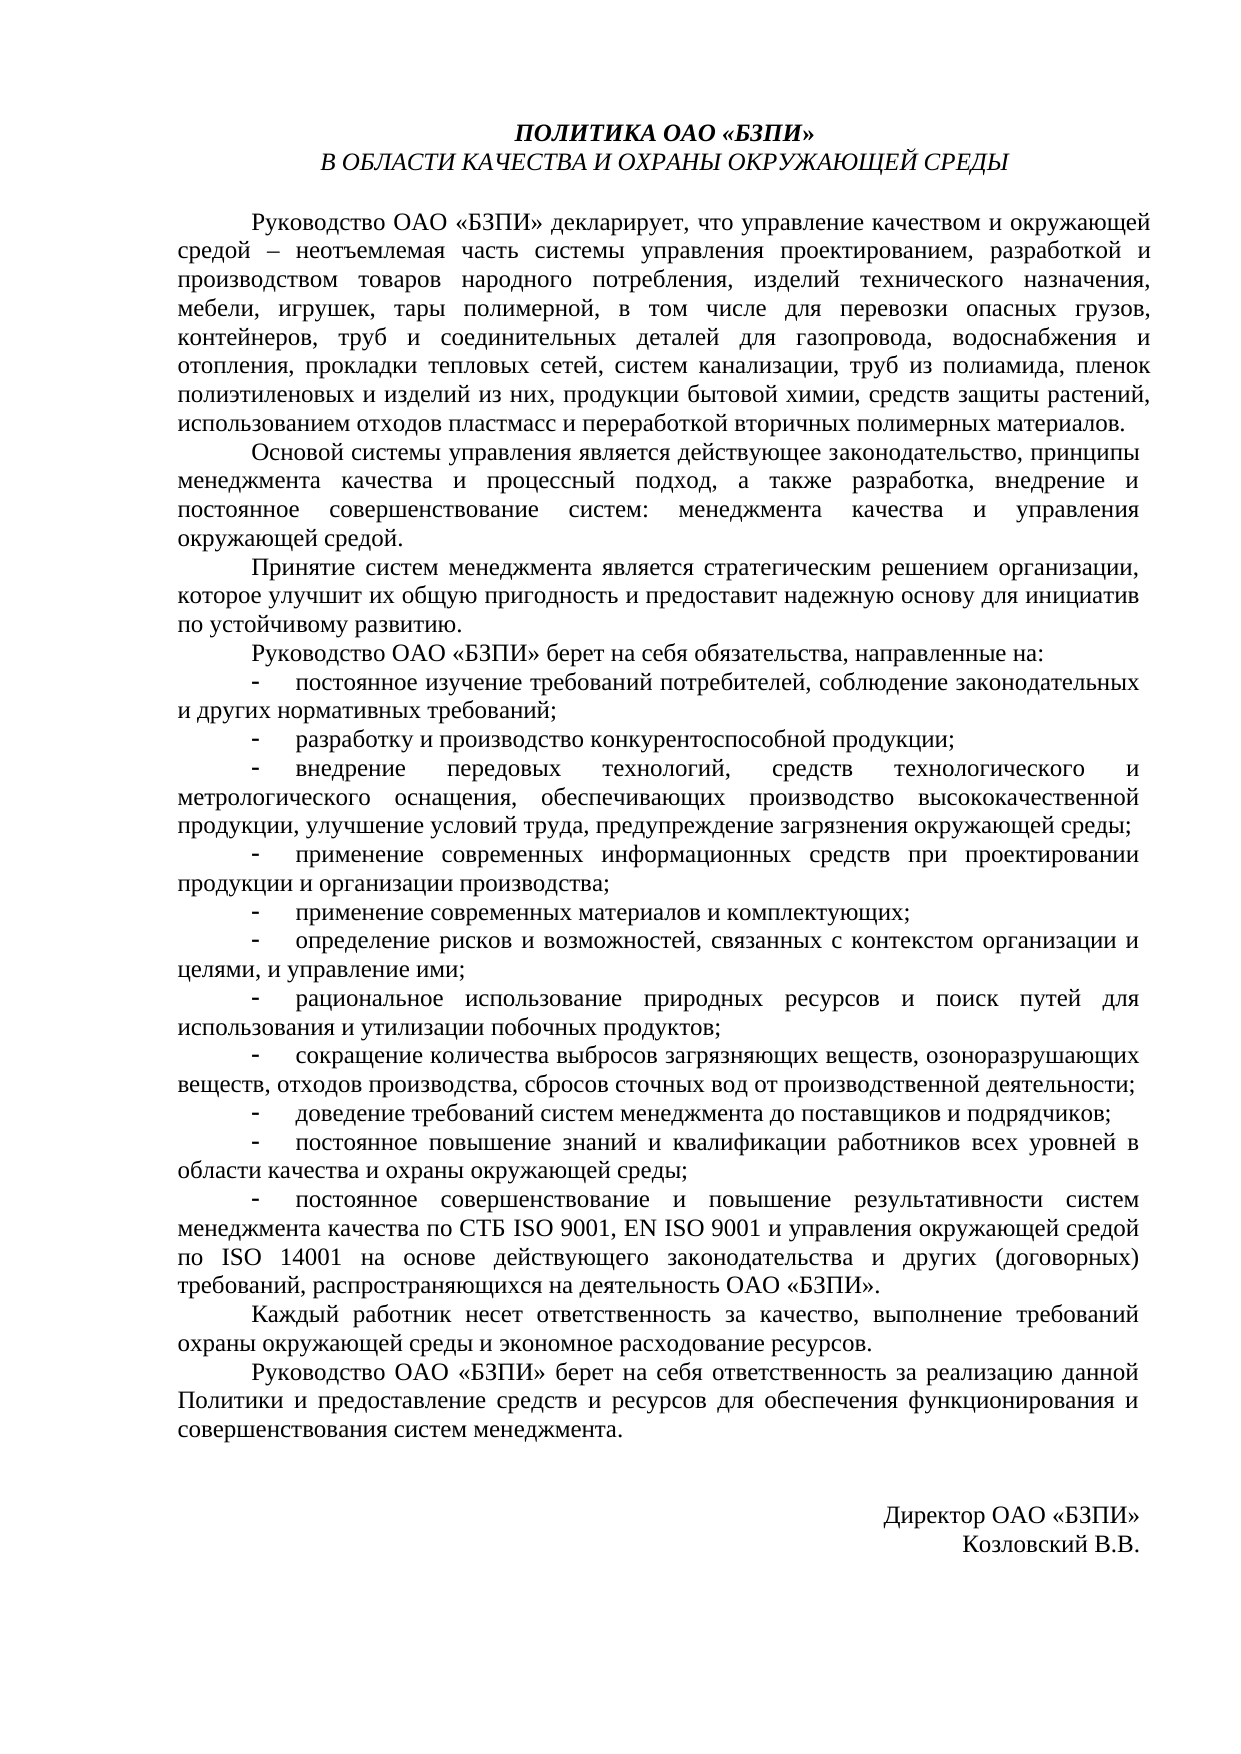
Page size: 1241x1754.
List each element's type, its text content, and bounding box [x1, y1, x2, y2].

text Козловский В.В. [177, 1529, 1140, 1558]
list сокращение количества выбросов загрязняющих веществ, озоноразрушающих веществ, отходов производства, сбросов сточных вод от производственной деятельности; [177, 1041, 1140, 1098]
list применение современных информационных средств при проектировании продукции и организации производства; [177, 839, 1140, 897]
list разработку и производство конкурентоспособной продукции; [177, 724, 1140, 753]
text Руководство ОАО «БЗПИ» берет на себя ответственность за реализацию данной Политики и предоставление средств и ресурсов для обеспечения функционирования и совершенствования систем менеджмента. [177, 1357, 1140, 1443]
list внедрение передовых технологий, средств технологического и метрологического оснащения, обеспечивающих производство высококачественной продукции, улучшение условий труда, предупреждение загрязнения окружающей среды; [177, 753, 1140, 839]
list применение современных материалов и комплектующих; [177, 897, 1140, 926]
list постоянное изучение требований потребителей, соблюдение законодательных и других нормативных требований; [177, 667, 1140, 724]
text В ОБЛАСТИ КАЧЕСТВА И ОХРАНЫ ОКРУЖАЮЩЕЙ СРЕДЫ [177, 147, 1152, 176]
text Директор ОАО «БЗПИ» [177, 1501, 1140, 1529]
list определение рисков и возможностей, связанных с контекстом организации и целями, и управление ими; [177, 926, 1140, 983]
text Принятие систем менеджмента является стратегическим решением организации, которое улучшит их общую пригодность и предоставит надежную основу для инициатив по устойчивому развитию. [177, 552, 1140, 638]
text ПолитИКА ОАО «БЗПИ» [177, 118, 1152, 147]
list постоянное совершенствование и повышение результативности систем менеджмента качества по СТБ ISO 9001, EN ISO 9001 и управления окружающей средой по ISO 14001 на основе действующего законодательства и других (договорных) требований, распространяющихся на деятельность ОАО «БЗПИ». [177, 1184, 1140, 1299]
list постоянное повышение знаний и квалификации работников всех уровней в области качества и охраны окружающей среды; [177, 1127, 1140, 1184]
text Каждый работник несет ответственность за качество, выполнение требований охраны окружающей среды и экономное расходование ресурсов. [177, 1299, 1140, 1357]
list рациональное использование природных ресурсов и поиск путей для использования и утилизации побочных продуктов; [177, 983, 1140, 1041]
list доведение требований систем менеджмента до поставщиков и подрядчиков; [177, 1098, 1140, 1127]
text Руководство ОАО «БЗПИ» берет на себя обязательства, направленные на: [177, 638, 1140, 667]
text Основой системы управления является действующее законодательство, принципы менеджмента качества и процессный подход, а также разработка, внедрение и постоянное совершенствование систем: менеджмента качества и управления окружающей средой. [177, 437, 1140, 552]
list Руководство ОАО «БЗПИ» декларирует, что управление качеством и окружающей средой – неотъемлемая часть системы управления проектированием, разработкой и производством товаров народного потребления, изделий технического назначения, мебели, игрушек, тары полимерной, в том числе для перевозки опасных грузов, контейнеров, труб и соединительных деталей для газопровода, водоснабжения и отопления, прокладки тепловых сетей, систем канализации, труб из полиамида, пленок полиэтиленовых и изделий из них, продукции бытовой химии, средств защиты растений, использованием отходов пластмасс и переработкой вторичных полимерных материалов. [177, 207, 1152, 437]
